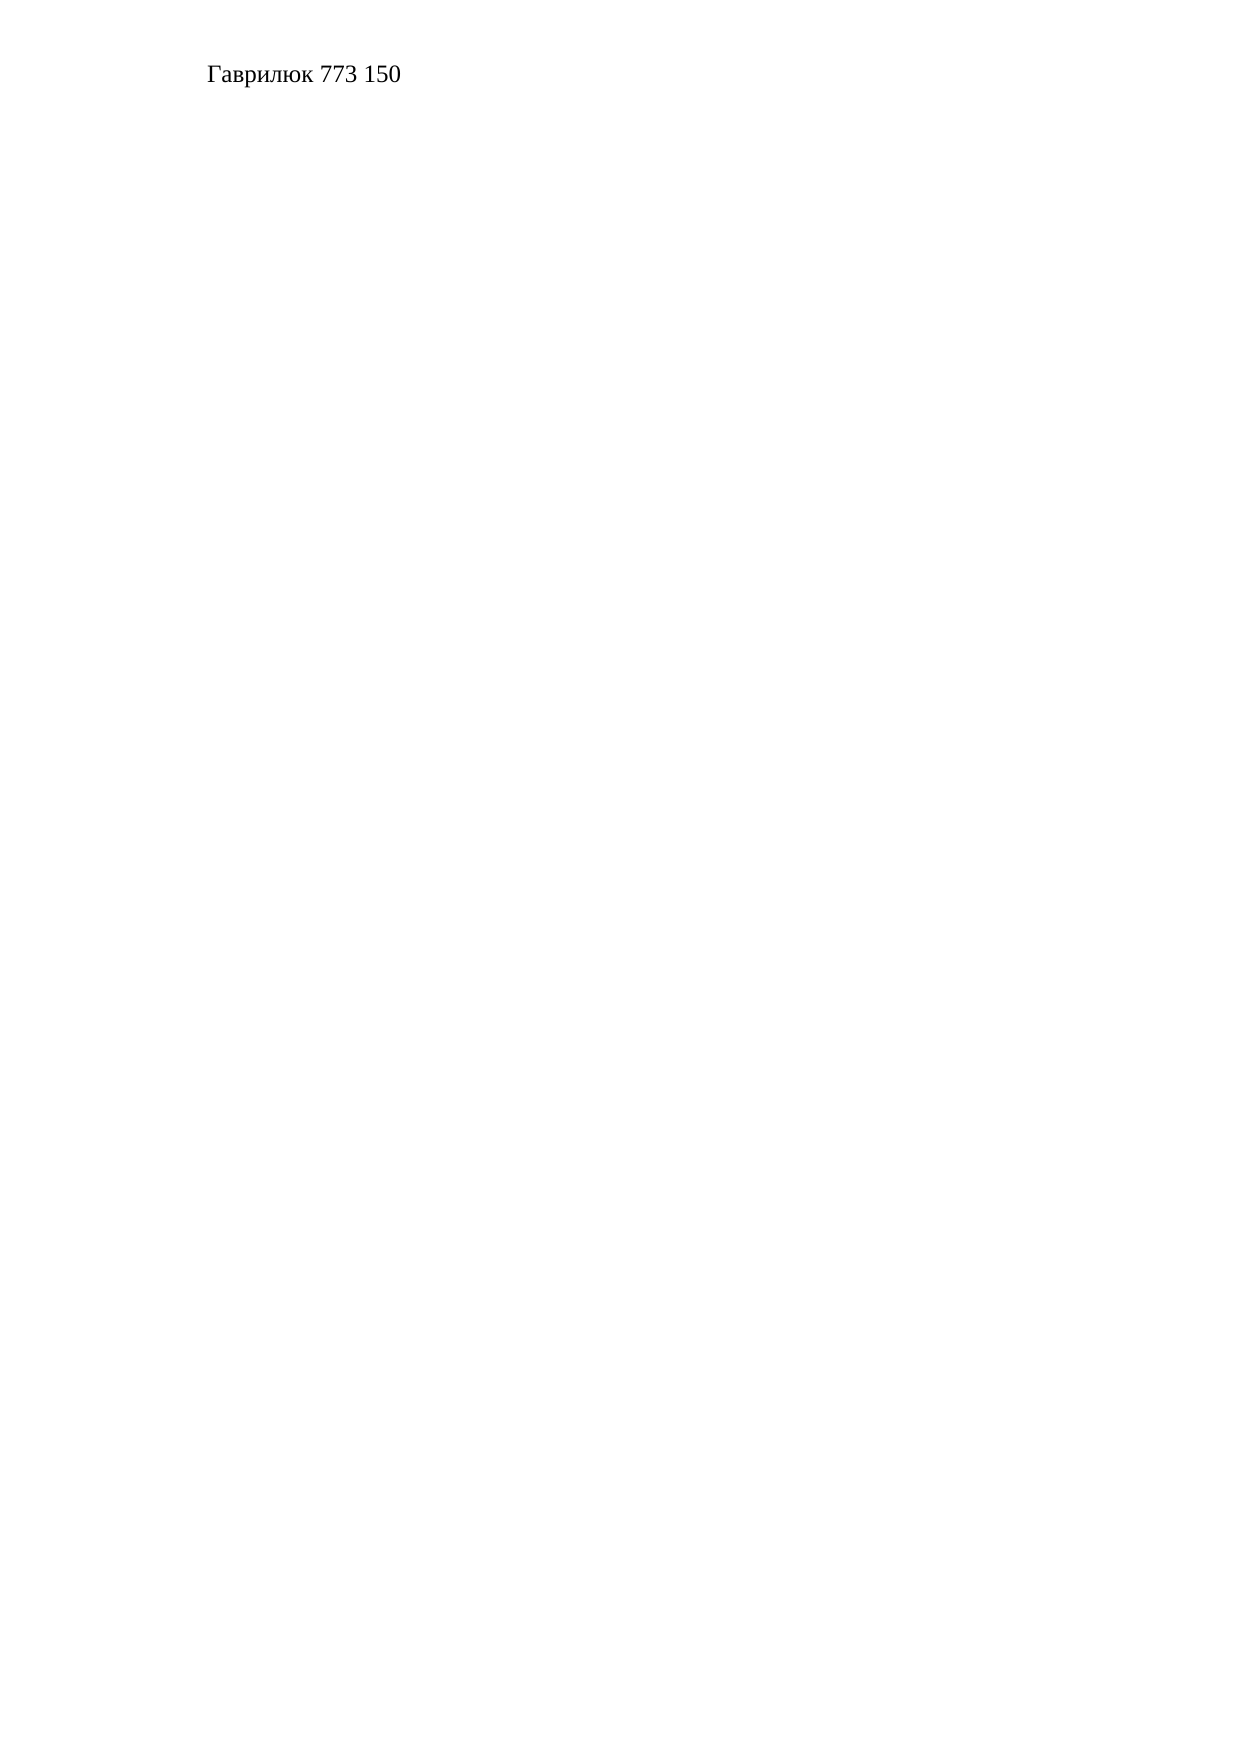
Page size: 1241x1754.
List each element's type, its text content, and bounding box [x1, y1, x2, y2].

text Гаврилюк 773 150 [207, 59, 1181, 88]
